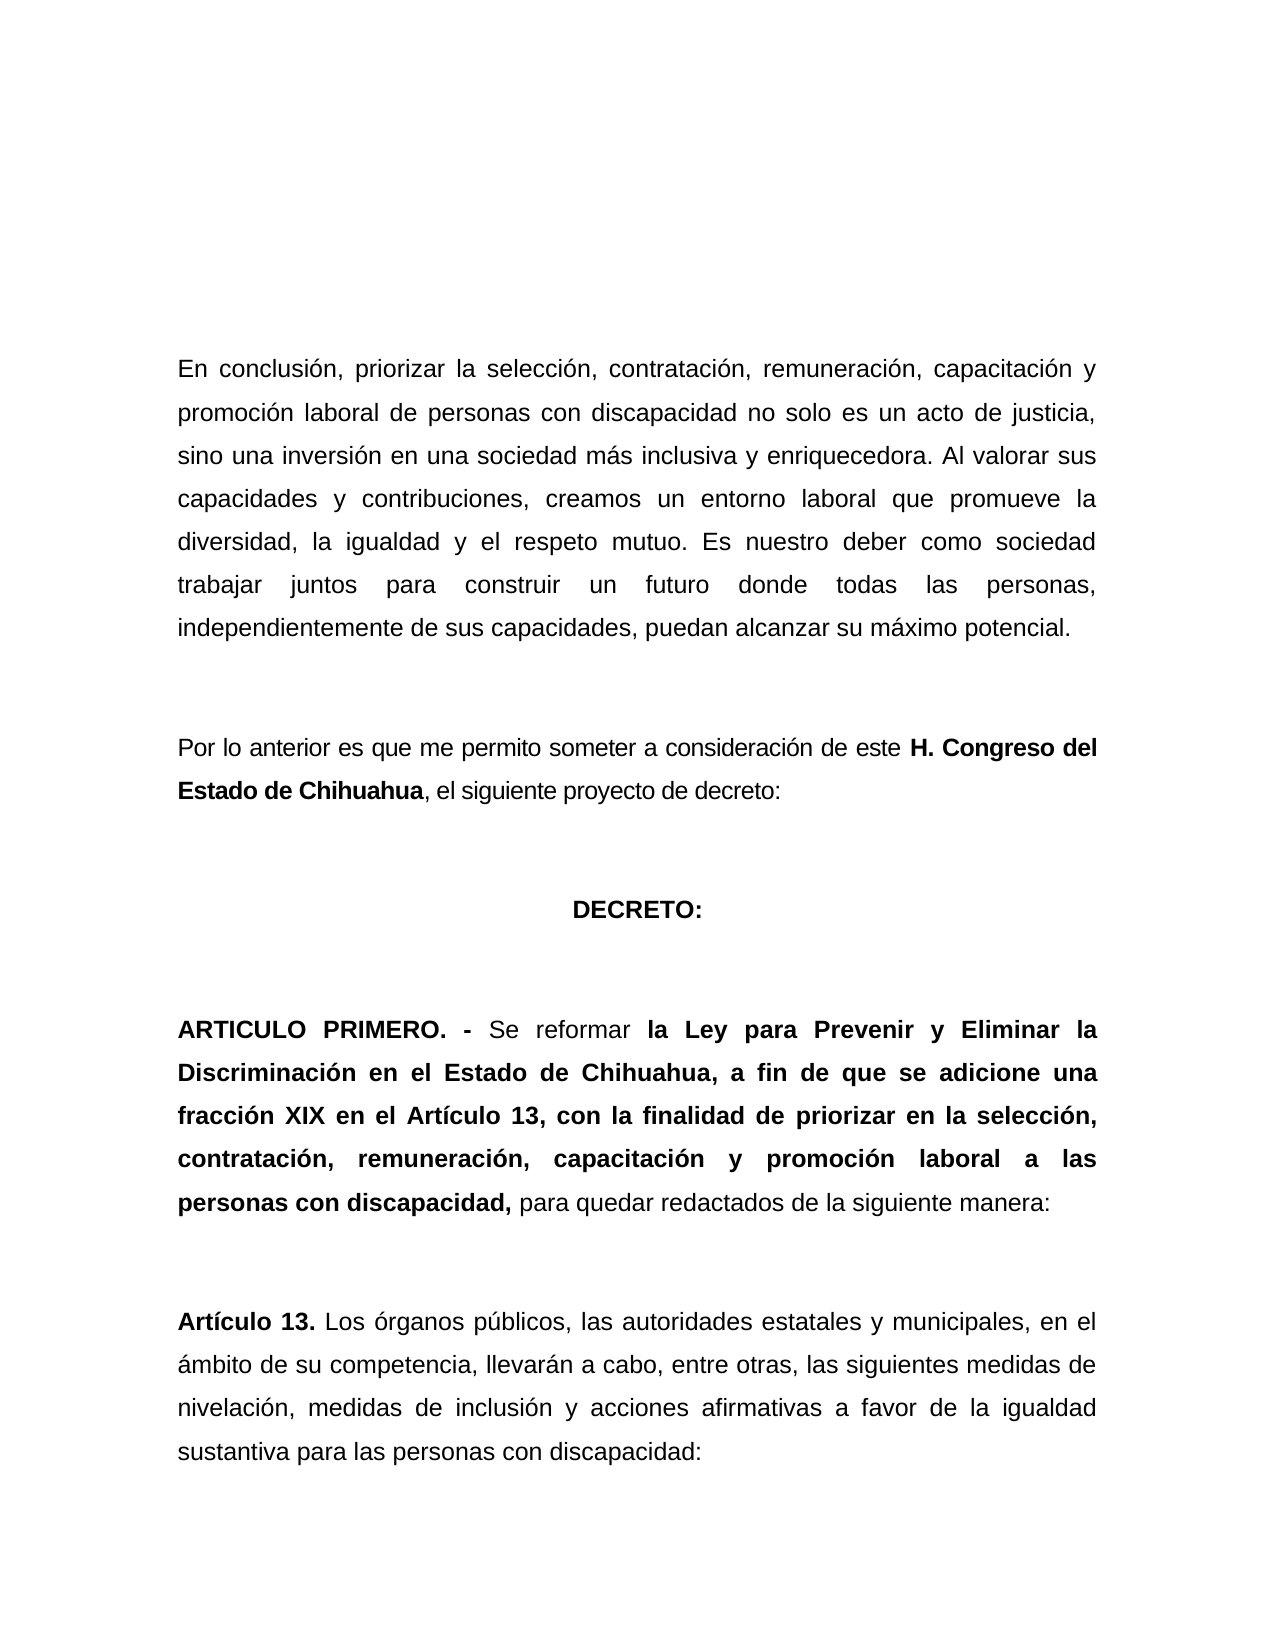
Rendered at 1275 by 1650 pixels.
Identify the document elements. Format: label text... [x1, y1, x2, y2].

text Por lo anterior es que me permito someter a consideración de este H. Congreso del Estado de Chihuahua, el siguiente proyecto de decreto: [177, 761, 1098, 804]
text Artículo 13. Los órganos públicos, las autoridades estatales y municipales, en el ámbito de su competencia, llevarán a cabo, entre otras, las siguientes medidas de nivelación, medidas de inclusión y acciones afirmativas a favor de la igualdad sustantiva para las personas con discapacidad: [177, 1307, 1098, 1465]
text ARTICULO PRIMERO. - Se reformar la Ley para Prevenir y Eliminar la Discriminación en el Estado de Chihuahua, a fin de que se adicione una fracción XIX en el Artículo 13, con la finalidad de priorizar en la selección, contratación, remuneración, capacitación y promoción laboral a las personas con discapacidad, para quedar redactados de la siguiente manera: [177, 1015, 1098, 1216]
text En conclusión, priorizar la selección, contratación, remuneración, capacitación y promoción laboral de personas con discapacidad no solo es un acto de justicia, sino una inversión en una sociedad más inclusiva y enriquecedora. Al valorar sus capacidades y contribuciones, creamos un entorno laboral que promueve la diversidad, la igualdad y el respeto mutuo. Es nuestro deber como sociedad trabajar juntos para construir un futuro donde todas las personas, independientemente de sus capacidades, puedan alcanzar su máximo potencial. [177, 354, 1098, 642]
text DECRETO: [177, 895, 1098, 924]
